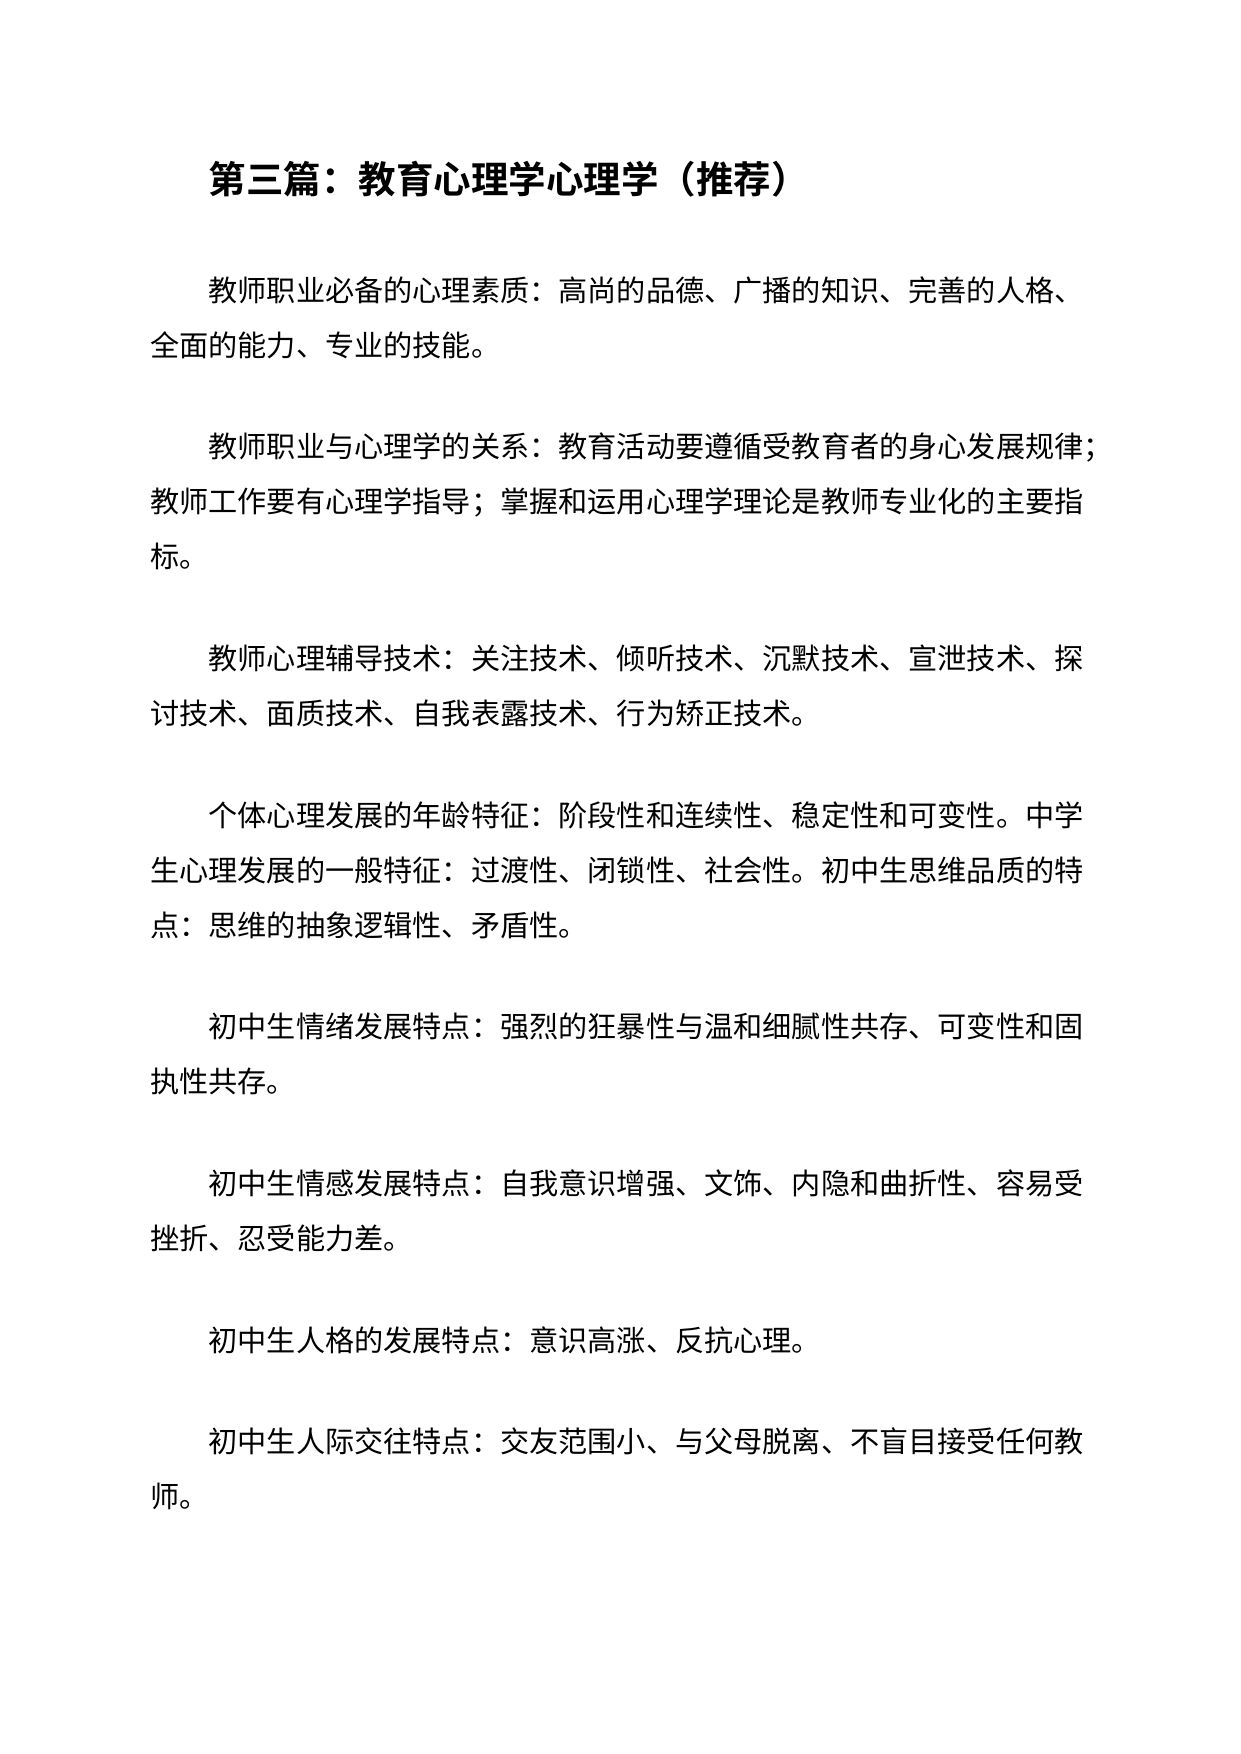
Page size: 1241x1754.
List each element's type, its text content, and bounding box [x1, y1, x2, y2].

text 教师心理辅导技术：关注技术、倾听技术、沉默技术、宣泄技术、探讨技术、面质技术、自我表露技术、行为矫正技术。 [150, 636, 1090, 733]
text 初中生情感发展特点：自我意识增强、文饰、内隐和曲折性、容易受挫折、忍受能力差。 [150, 1161, 1090, 1258]
text 教师职业必备的心理素质：高尚的品德、广播的知识、完善的人格、全面的能力、专业的技能。 [150, 267, 1090, 364]
text 初中生人格的发展特点：意识高涨、反抗心理。 [150, 1317, 1090, 1359]
text 个体心理发展的年龄特征：阶段性和连续性、稳定性和可变性。中学生心理发展的一般特征：过渡性、闭锁性、社会性。初中生思维品质的特点：思维的抽象逻辑性、矛盾性。 [150, 792, 1090, 944]
text 教师职业与心理学的关系：教育活动要遵循受教育者的身心发展规律；教师工作要有心理学指导；掌握和运用心理学理论是教师专业化的主要指标。 [150, 424, 1090, 576]
text 第三篇：教育心理学心理学（推荐） [150, 150, 1090, 204]
text 初中生情绪发展特点：强烈的狂暴性与温和细腻性共存、可变性和固执性共存。 [150, 1004, 1090, 1101]
text 初中生人际交往特点：交友范围小、与父母脱离、不盲目接受任何教师。 [150, 1419, 1090, 1516]
